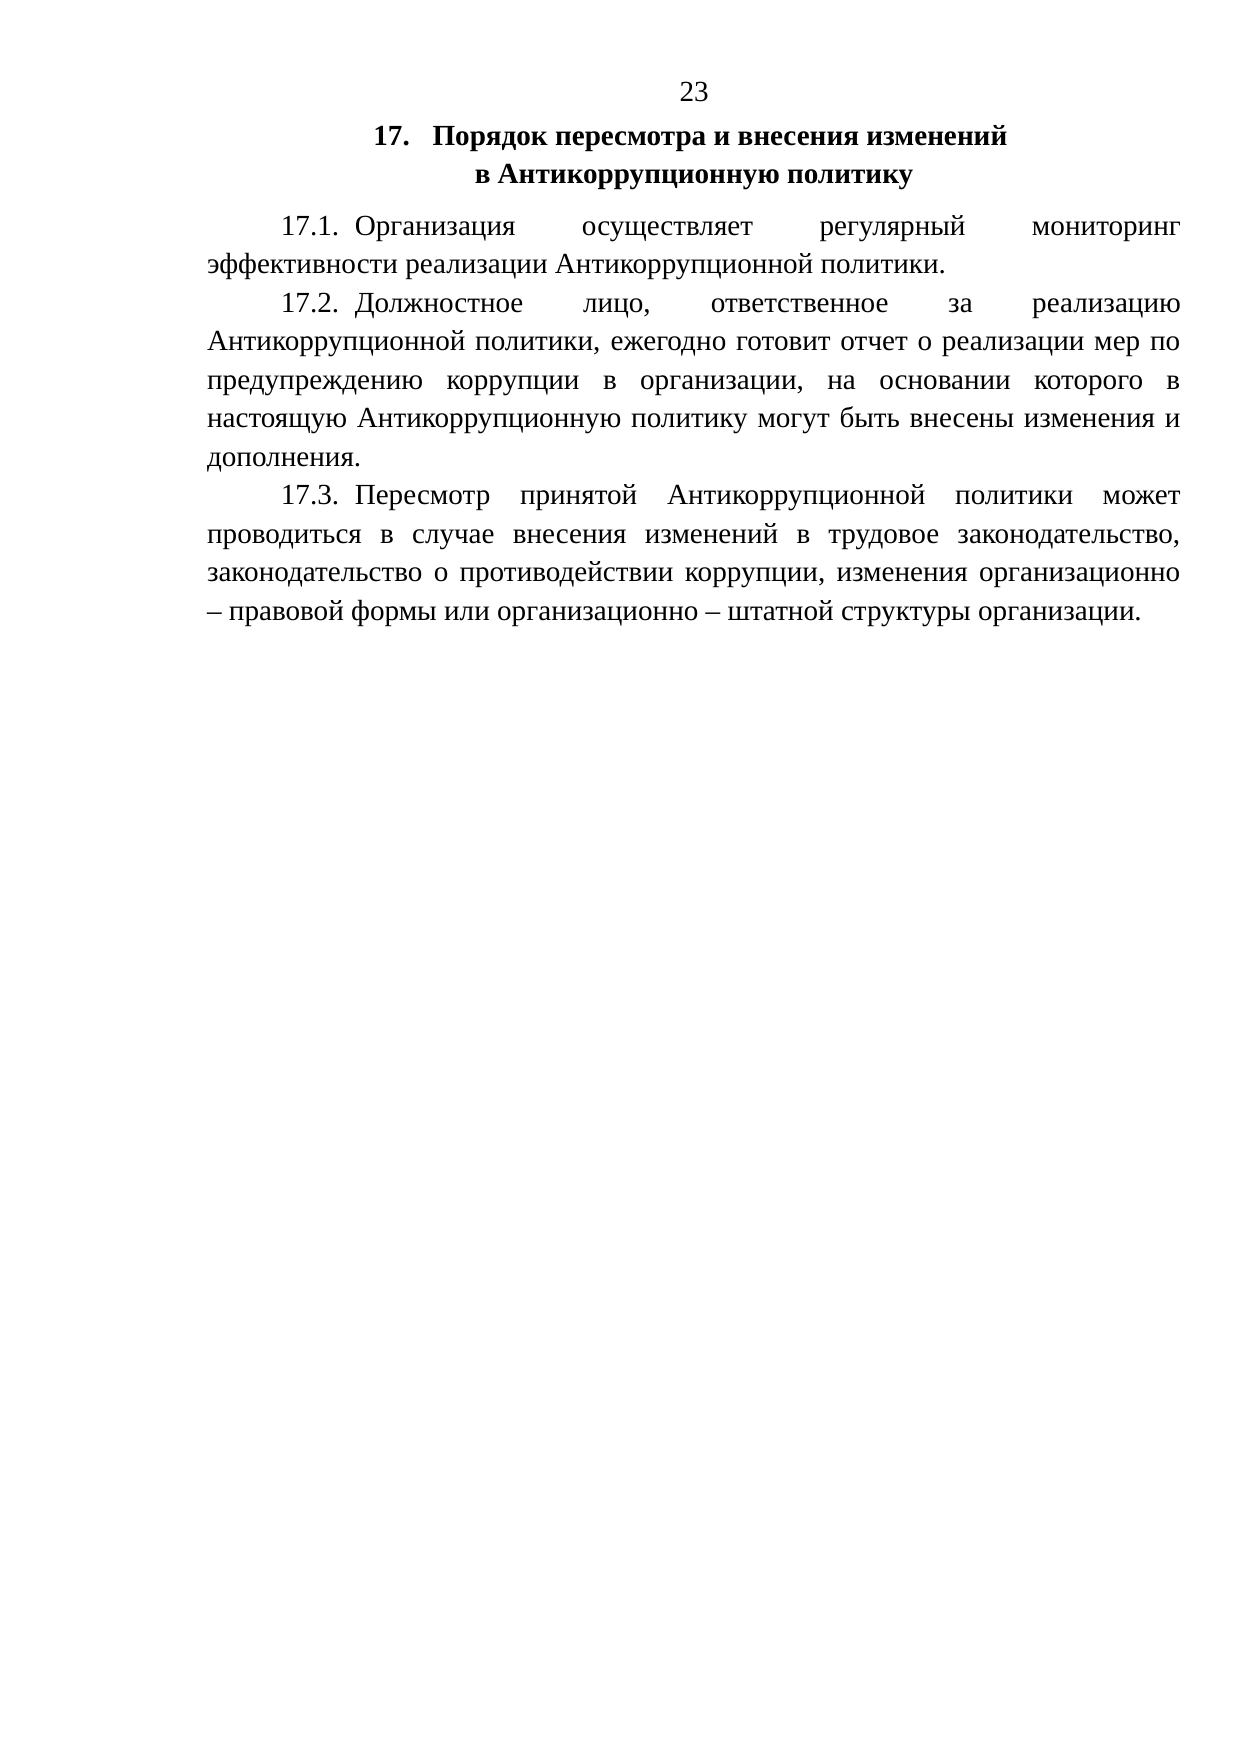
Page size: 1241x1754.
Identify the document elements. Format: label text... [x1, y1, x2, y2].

list Пересмотр принятой Антикоррупционной политики может проводиться в случае внесения изменений в трудовое законодательство, законодательство о противодействии коррупции, изменения организационно – правовой формы или организационно – штатной структуры организации. [207, 477, 1181, 627]
list Порядок пересмотра и внесения изменений в Антикоррупционную политику [207, 118, 1181, 190]
list Организация осуществляет регулярный мониторинг эффективности реализации Антикоррупционной политики. [207, 208, 1181, 280]
list Должностное лицо, ответственное за реализацию Антикоррупционной политики, ежегодно готовит отчет о реализации мер по предупреждению коррупции в организации, на основании которого в настоящую Антикоррупционную политику могут быть внесены изменения и дополнения. [207, 285, 1181, 472]
